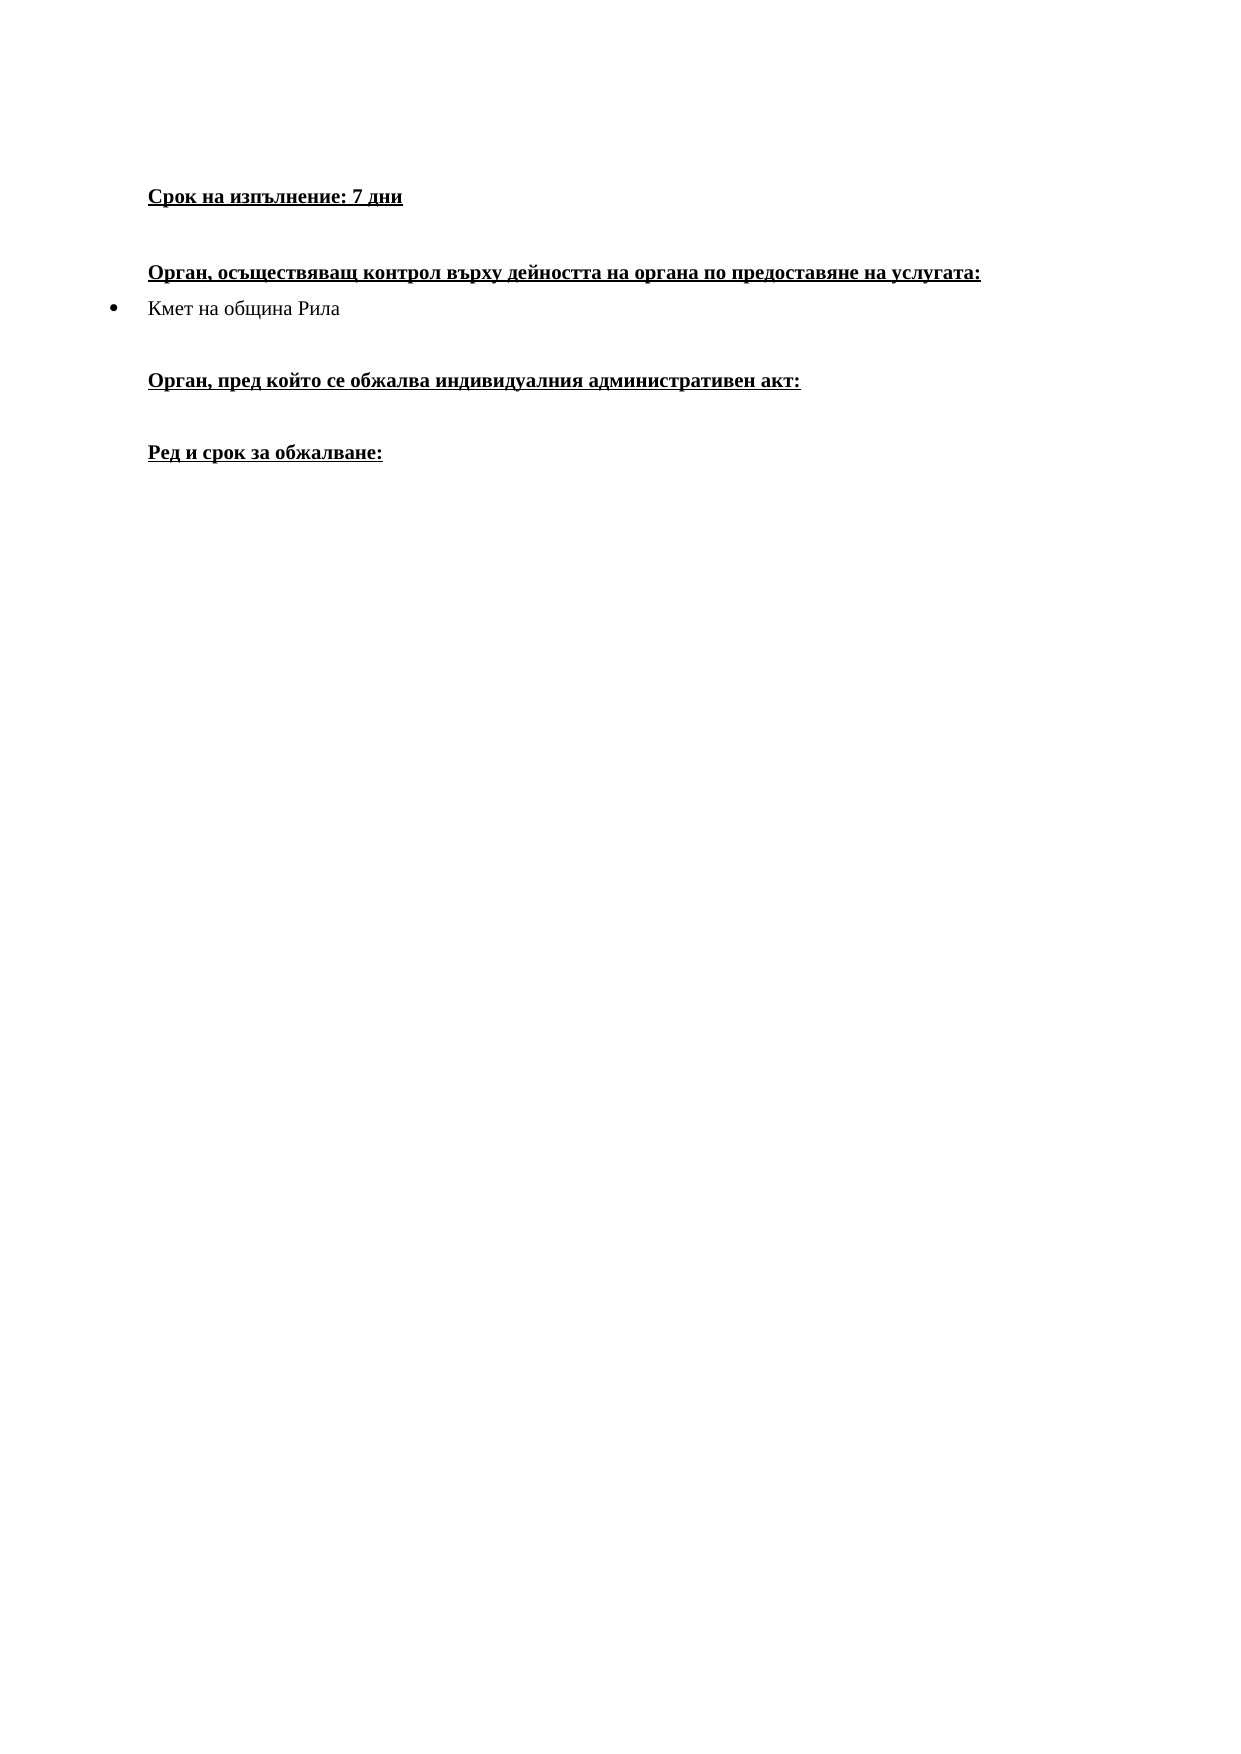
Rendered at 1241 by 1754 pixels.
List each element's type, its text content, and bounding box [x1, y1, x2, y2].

list Кмет на община Рила [110, 296, 1093, 320]
text Ред и срок за обжалване: [148, 440, 1093, 464]
text Срок на изпълнение: 7 дни [148, 184, 1093, 208]
text Орган, осъществяващ контрол върху дейността на органа по предоставяне на услугата: [148, 260, 1093, 284]
text Орган, пред който се обжалва индивидуалния административен акт: [148, 368, 1093, 392]
